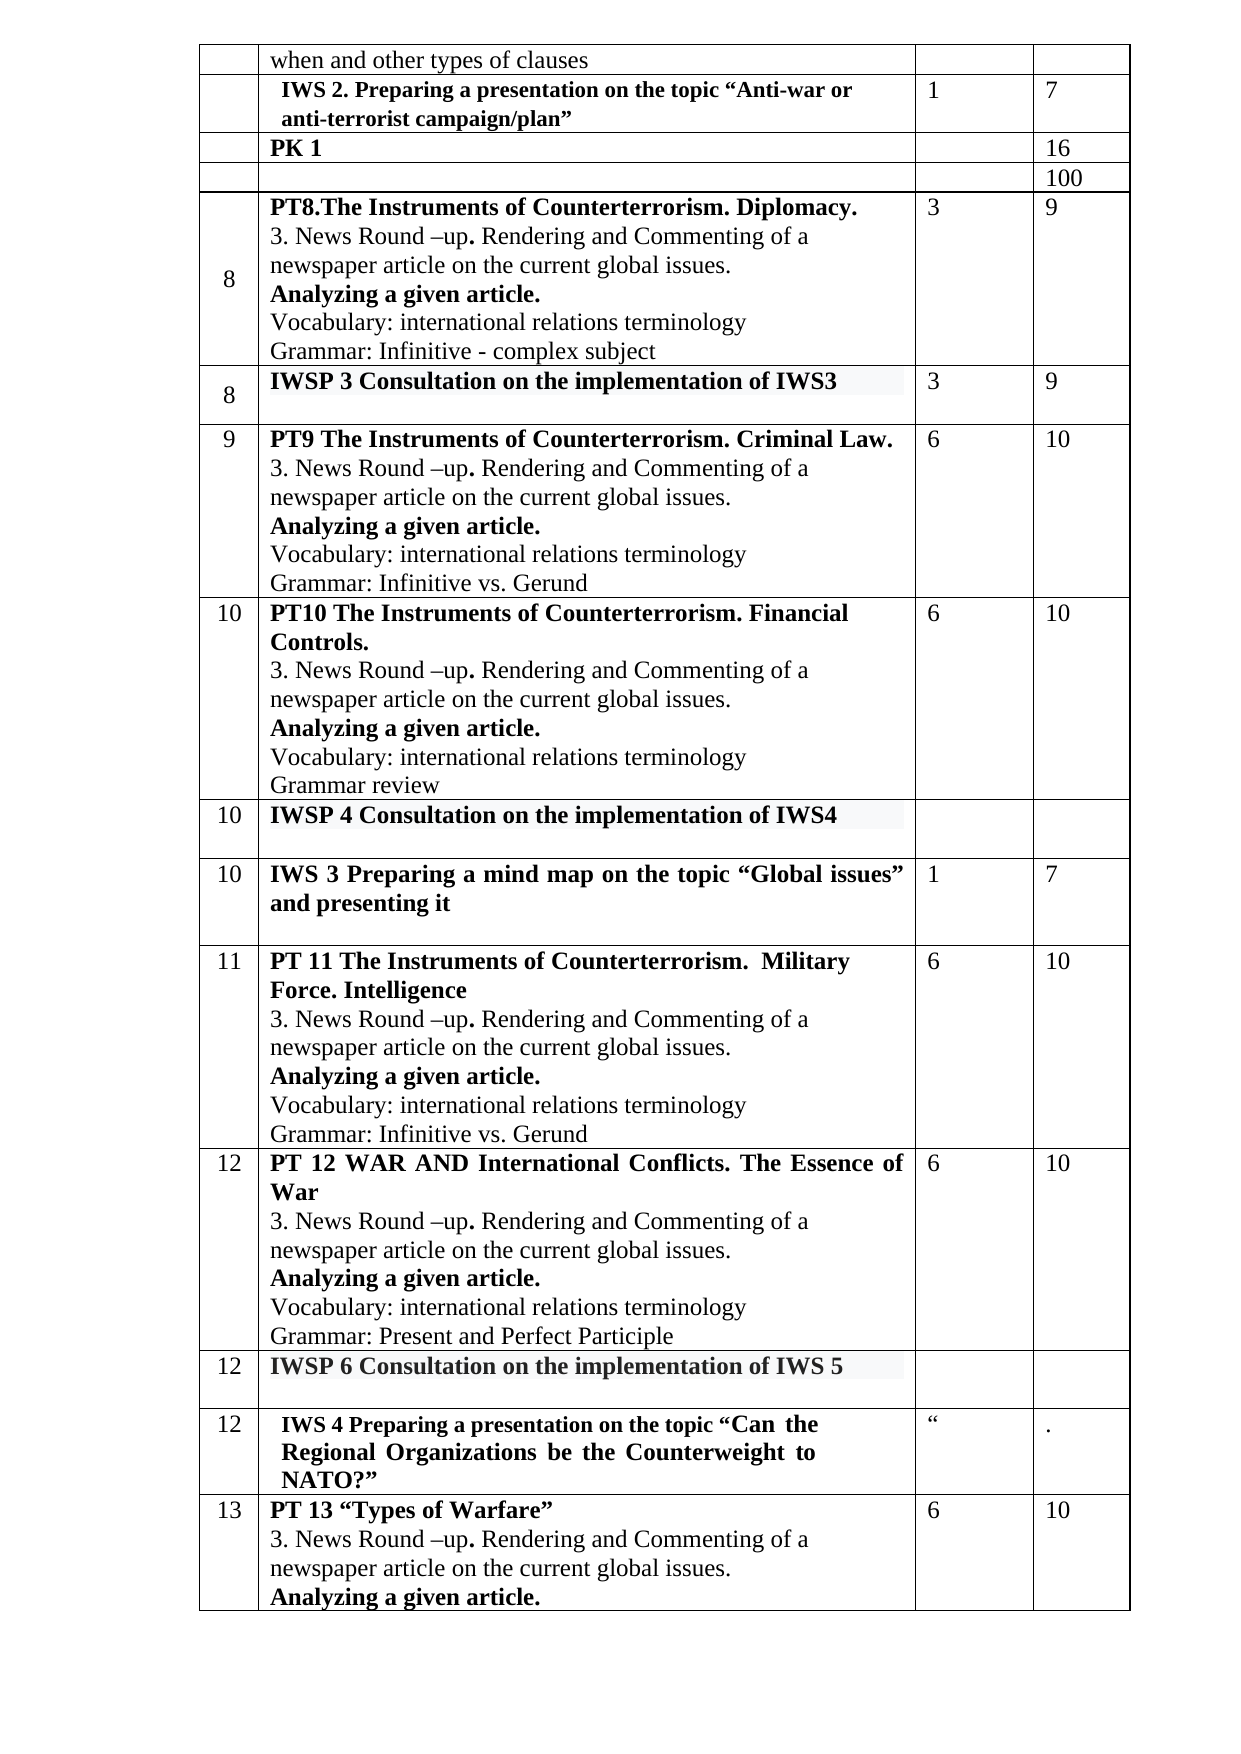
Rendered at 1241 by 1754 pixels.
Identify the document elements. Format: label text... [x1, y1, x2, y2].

table_cell 6 [916, 1495, 1033, 1610]
table_cell IWSP 3 Consultation on the implementation of IWS3 [259, 366, 915, 423]
table_cell 9 [200, 425, 258, 597]
table_cell 100 [1034, 163, 1129, 191]
table_cell IWS 4 Preparing a presentation on the topic “Can the Regional Organizations be the Counterweight to NATO?” [259, 1409, 915, 1494]
table_cell “ [916, 1409, 1033, 1494]
table_cell 12 [200, 1149, 258, 1350]
table_cell 12 [200, 1409, 258, 1494]
table_cell 6 [916, 946, 1033, 1147]
table_cell [916, 800, 1033, 858]
table_cell 7 [200, 45, 258, 74]
table_cell PT10 The Instruments of Counterterrorism. Financial Controls. 3. News Round –up. Rendering and Commenting of a newspaper article on the current global issues. Analyzing a given article. Vocabulary: international relations terminology Grammar review [259, 598, 915, 799]
table_cell [200, 163, 258, 191]
table_cell 10 [1034, 598, 1129, 799]
table_cell IWSP 6 Consultation on the implementation of IWS 5 [259, 1351, 915, 1408]
table_cell PT 12 WAR AND International Conflicts. The Essence of War 3. News Round –up. Rendering and Commenting of a newspaper article on the current global issues. Analyzing a given article. Vocabulary: international relations terminology Grammar: Present and Perfect Participle [259, 1149, 915, 1350]
table_cell [259, 163, 915, 191]
table_cell 10 [200, 859, 258, 945]
table_cell [1034, 1351, 1129, 1408]
table_cell 10 [200, 598, 258, 799]
table_cell 10 [1034, 425, 1129, 597]
table_cell 10 [1034, 1495, 1129, 1610]
table_cell [200, 75, 258, 132]
table_cell 3 [916, 366, 1033, 423]
table_cell 16 [1034, 133, 1129, 162]
table_cell 10 [200, 800, 258, 858]
table_cell 1 [916, 859, 1033, 945]
table_cell 7 [1034, 859, 1129, 945]
table_cell 6 [916, 1149, 1033, 1350]
table_cell 3 [916, 45, 1033, 74]
table_cell 9 [1034, 366, 1129, 423]
table_cell 10 [1034, 946, 1129, 1147]
table_cell PT 11 The Instruments of Counterterrorism. Military Force. Intelligence 3. News Round –up. Rendering and Commenting of a newspaper article on the current global issues. Analyzing a given article. Vocabulary: international relations terminology Grammar: Infinitive vs. Gerund [259, 946, 915, 1147]
table_cell 11 [200, 946, 258, 1147]
table_cell 8 [200, 366, 258, 423]
table_cell [916, 163, 1033, 191]
table_cell 10 [1034, 1149, 1129, 1350]
table_cell PT9 The Instruments of Counterterrorism. Criminal Law. 3. News Round –up. Rendering and Commenting of a newspaper article on the current global issues. Analyzing a given article. Vocabulary: international relations terminology Grammar: Infinitive vs. Gerund [259, 425, 915, 597]
table_cell IWS 2. Preparing a presentation on the topic “Anti-war or anti-terrorist campaign/plan” [259, 75, 915, 132]
table_cell [916, 133, 1033, 162]
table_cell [259, 45, 915, 74]
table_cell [259, 1495, 915, 1610]
table_cell [1034, 800, 1129, 858]
table_cell 12 [200, 1351, 258, 1408]
table_cell 3 [916, 193, 1033, 365]
table_cell IWSP 4 Consultation on the implementation of IWS4 [259, 800, 915, 858]
table_cell 6 [916, 425, 1033, 597]
table_cell 7 [1034, 75, 1129, 132]
table_cell 13 [200, 1495, 258, 1610]
table_cell 6 [916, 598, 1033, 799]
table_cell [916, 1351, 1033, 1408]
table_cell PT8.The Instruments of Counterterrorism. Diplomacy. 3. News Round –up. Rendering and Commenting of a newspaper article on the current global issues. Analyzing a given article. Vocabulary: international relations terminology Grammar: Infinitive - complex subject [259, 193, 915, 365]
table_cell 9 [1034, 45, 1129, 74]
table_cell [200, 133, 258, 162]
table_cell РК 1 [259, 133, 915, 162]
table_cell 8 [200, 193, 258, 365]
table_cell IWS 3 Preparing a mind map on the topic “Global issues” and presenting it [259, 859, 915, 945]
table_cell . [1034, 1409, 1129, 1494]
table_cell 9 [1034, 193, 1129, 365]
table_cell 1 [916, 75, 1033, 132]
